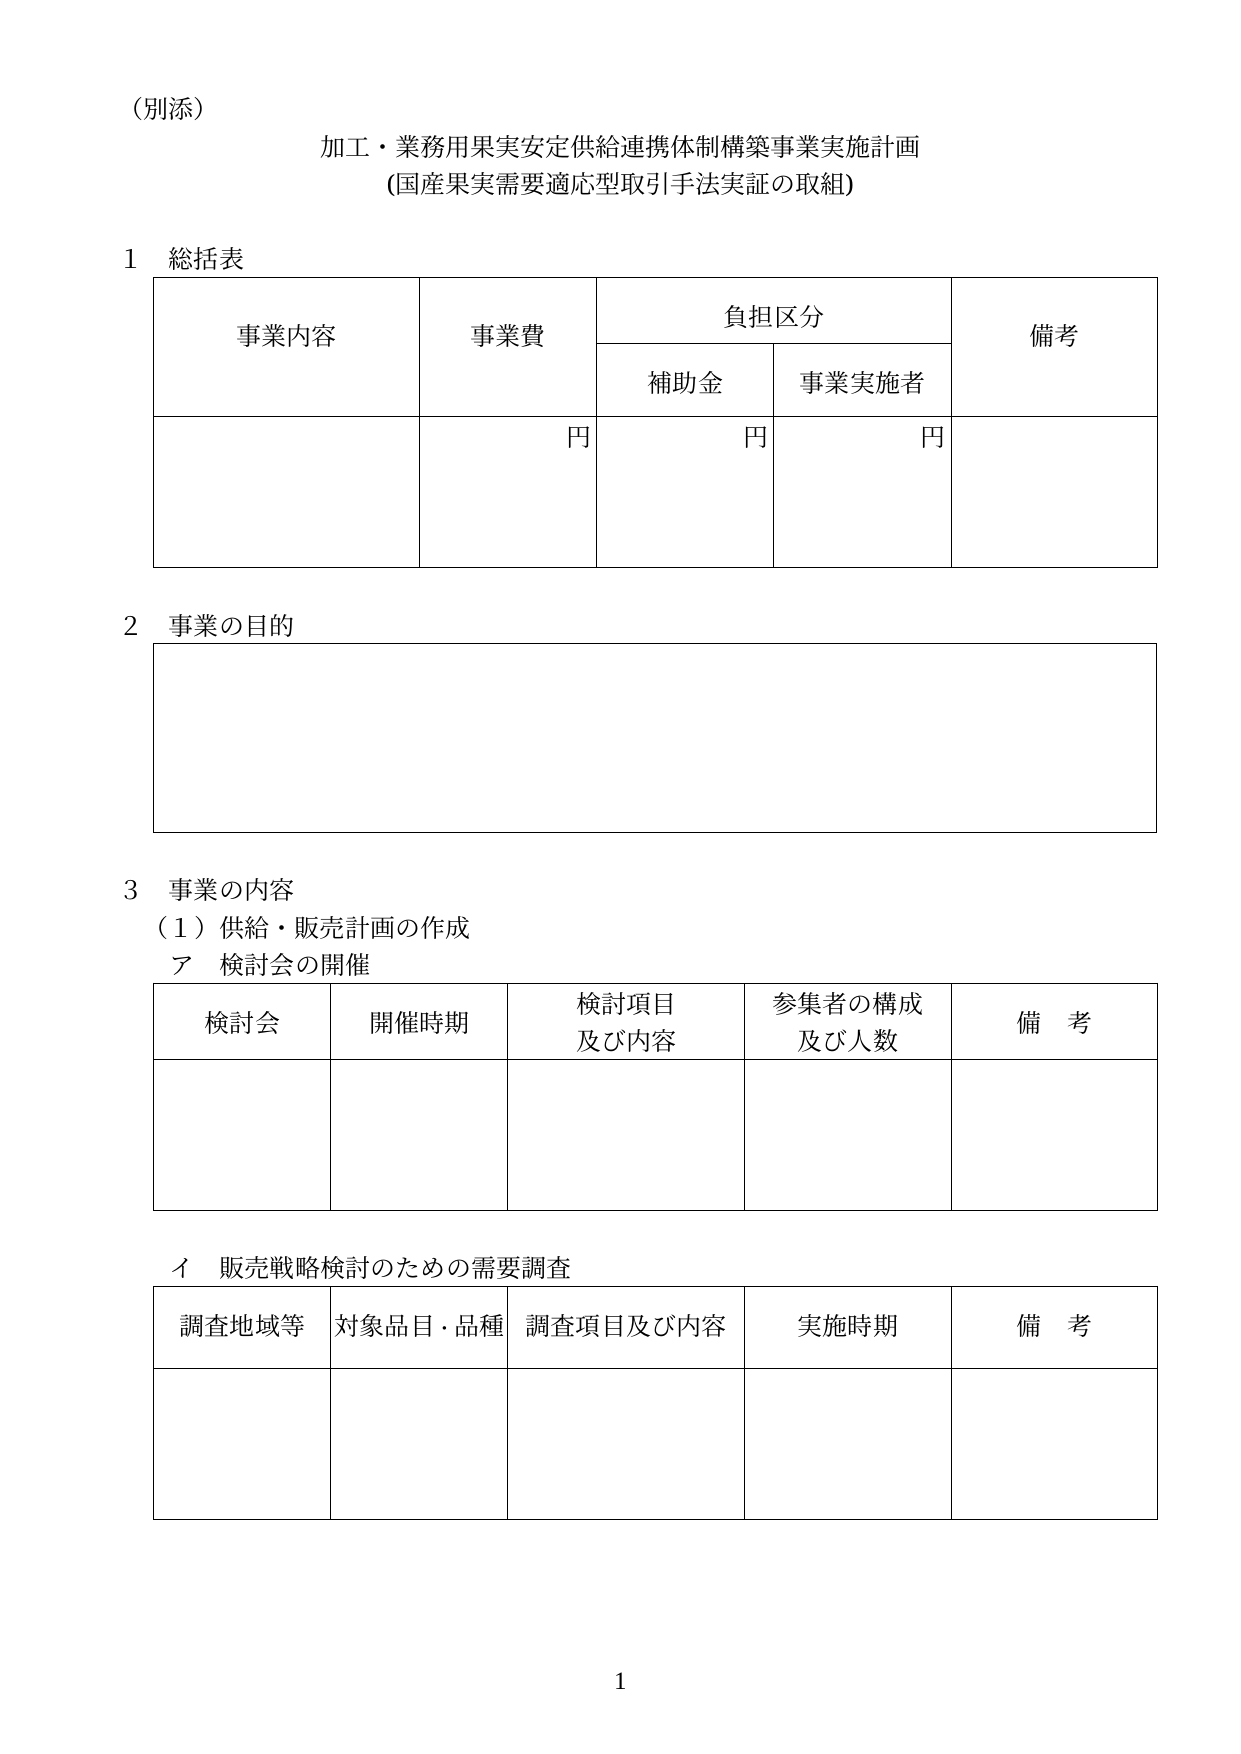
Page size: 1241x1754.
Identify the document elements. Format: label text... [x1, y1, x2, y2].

text ア 検討会の開催 [118, 945, 1122, 983]
text （別添） [118, 89, 1122, 127]
table_cell [331, 1060, 507, 1210]
table_cell [331, 1369, 507, 1519]
table_header 開催時期 [331, 984, 507, 1059]
table_cell [154, 417, 419, 567]
table_header 検討会 [154, 984, 330, 1059]
table_header 調査地域等 [154, 1287, 330, 1368]
table_cell 事業実施者 [774, 344, 951, 416]
text イ 販売戦略検討のための需要調査 [118, 1248, 1122, 1286]
text ２ 事業の目的 [118, 606, 1122, 643]
table_cell [154, 1060, 330, 1210]
table_header 事業内容 [154, 278, 419, 416]
table_header 対象品目・品種 [331, 1287, 507, 1368]
table_cell [745, 1369, 951, 1519]
table_cell 円 [774, 417, 951, 567]
table_header 備 考 [952, 984, 1157, 1059]
table_header 調査項目及び内容 [508, 1287, 744, 1368]
table_header 参集者の構成 及び人数 [745, 984, 951, 1059]
table_cell 補助金 [597, 344, 773, 416]
table_cell [508, 1060, 744, 1210]
table_header 負担区分 [597, 278, 951, 343]
table_cell [154, 1369, 330, 1519]
table_cell [508, 1369, 744, 1519]
text （１）供給・販売計画の作成 [118, 908, 1122, 945]
table_header 備 考 [952, 1287, 1157, 1368]
table_cell [952, 1060, 1157, 1210]
table_cell 円 [597, 417, 773, 567]
text １ 総括表 [118, 239, 1122, 277]
text ３ 事業の内容 [118, 870, 1122, 908]
table_header 事業費 [420, 278, 596, 416]
table_header [154, 644, 1156, 832]
table_header 備考 [952, 278, 1157, 416]
table_cell [952, 1369, 1157, 1519]
text 加工・業務用果実安定供給連携体制構築事業実施計画 [118, 127, 1122, 164]
table_cell [745, 1060, 951, 1210]
table_cell [952, 417, 1157, 567]
table_header 実施時期 [745, 1287, 951, 1368]
table_header 検討項目 及び内容 [508, 984, 744, 1059]
text (国産果実需要適応型取引手法実証の取組) [118, 164, 1122, 202]
table_cell 円 [420, 417, 596, 567]
